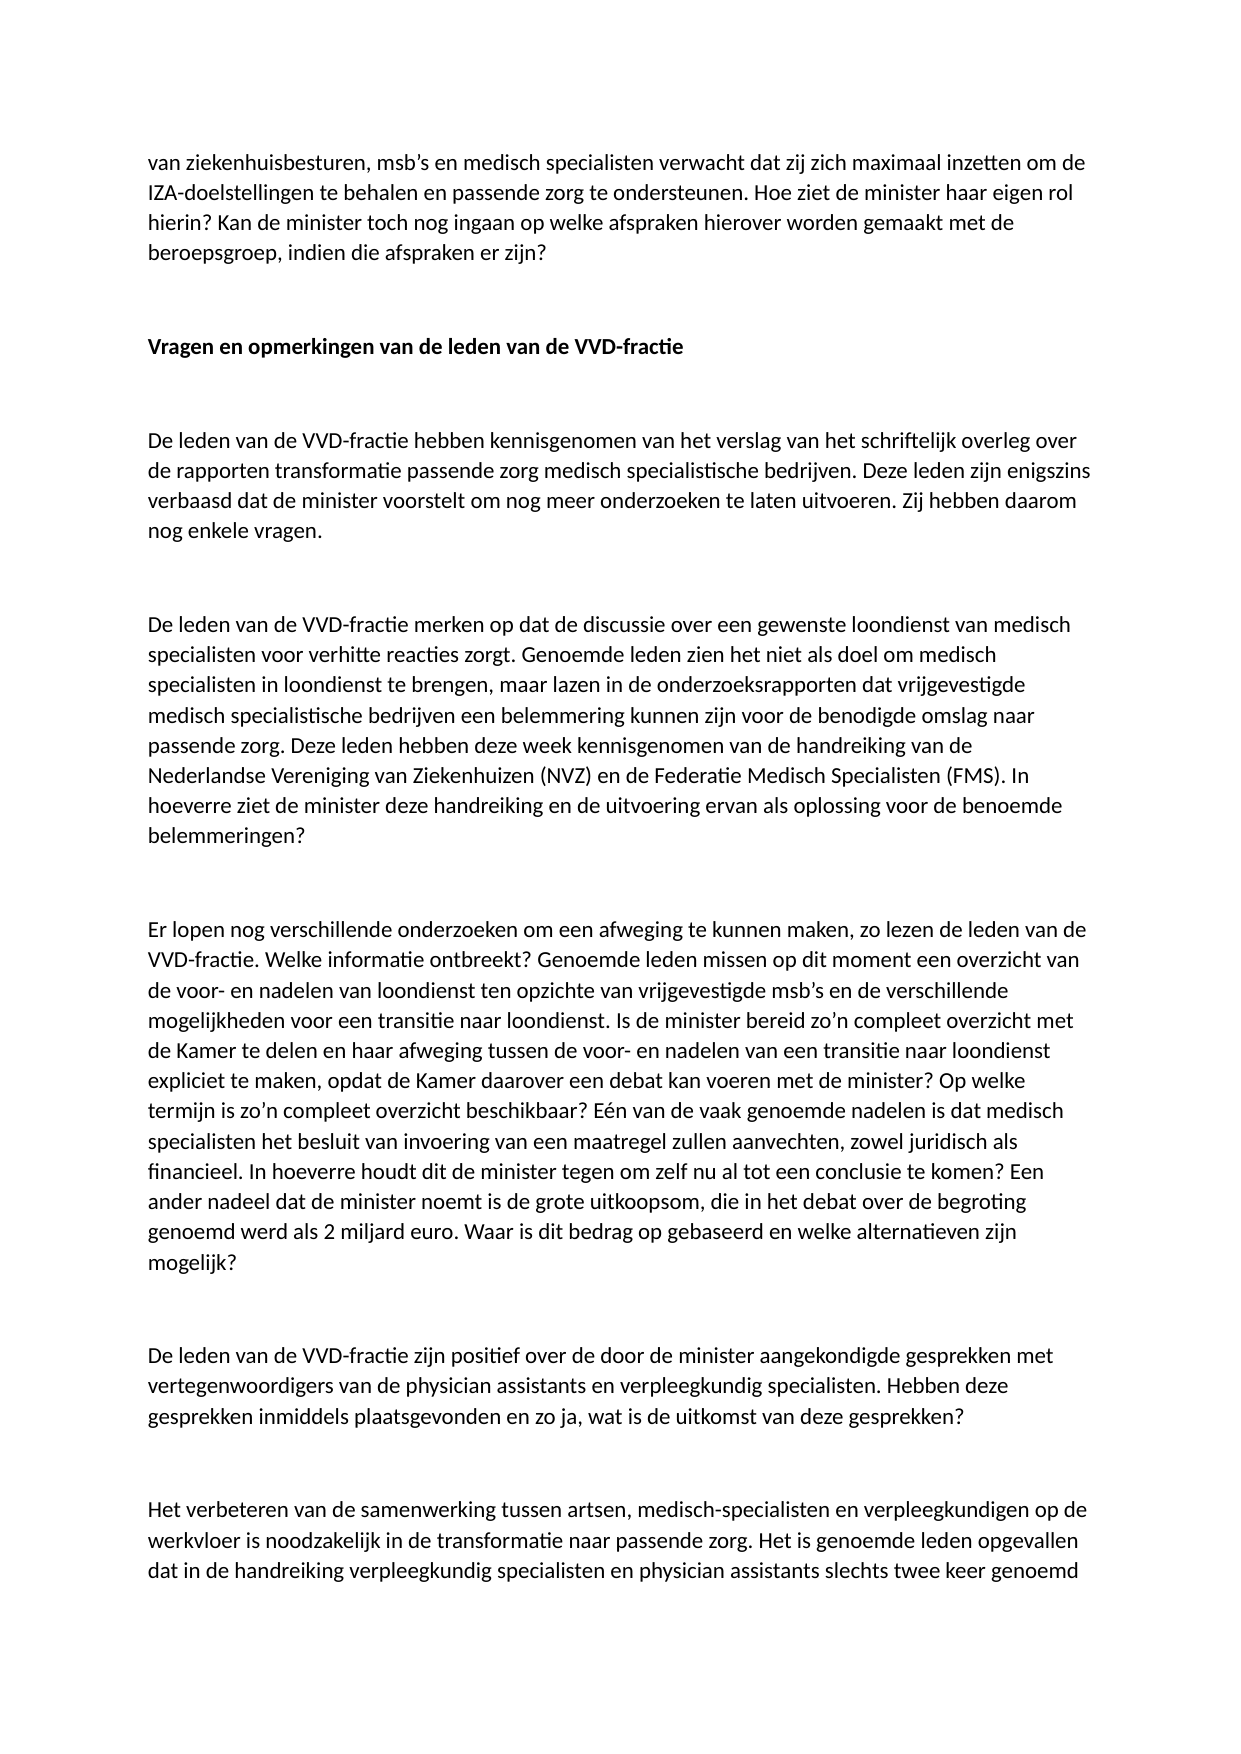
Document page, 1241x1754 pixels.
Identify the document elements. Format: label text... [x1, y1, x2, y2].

text De leden van de VVD-fractie merken op dat de discussie over een gewenste loondienst van medisch specialisten voor verhitte reacties zorgt. Genoemde leden zien het niet als doel om medisch specialisten in loondienst te brengen, maar lazen in de onderzoeksrapporten dat vrijgevestigde medisch specialistische bedrijven een belemmering kunnen zijn voor de benodigde omslag naar passende zorg. Deze leden hebben deze week kennisgenomen van de handreiking van de Nederlandse Vereniging van Ziekenhuizen (NVZ) en de Federatie Medisch Specialisten (FMS). In hoeverre ziet de minister deze handreiking en de uitvoering ervan als oplossing voor de benoemde belemmeringen? [148, 610, 1092, 850]
text De leden van de VVD-fractie hebben kennisgenomen van het verslag van het schriftelijk overleg over de rapporten transformatie passende zorg medisch specialistische bedrijven. Deze leden zijn enigszins verbaasd dat de minister voorstelt om nog meer onderzoeken te laten uitvoeren. Zij hebben daarom nog enkele vragen. [148, 426, 1092, 544]
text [148, 1496, 1092, 1584]
text Vragen en opmerkingen van de leden van de VVD-fractie [148, 332, 1092, 360]
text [148, 148, 1092, 266]
text De leden van de VVD-fractie zijn positief over de door de minister aangekondigde gesprekken met vertegenwoordigers van de physician assistants en verpleegkundig specialisten. Hebben deze gesprekken inmiddels plaatsgevonden en zo ja, wat is de uitkomst van deze gesprekken? [148, 1341, 1092, 1430]
text Er lopen nog verschillende onderzoeken om een afweging te kunnen maken, zo lezen de leden van de VVD-fractie. Welke informatie ontbreekt? Genoemde leden missen op dit moment een overzicht van de voor- en nadelen van loondienst ten opzichte van vrijgevestigde msb’s en de verschillende mogelijkheden voor een transitie naar loondienst. Is de minister bereid zo’n compleet overzicht met de Kamer te delen en haar afweging tussen de voor- en nadelen van een transitie naar loondienst expliciet te maken, opdat de Kamer daarover een debat kan voeren met de minister? Op welke termijn is zo’n compleet overzicht beschikbaar? Eén van de vaak genoemde nadelen is dat medisch specialisten het besluit van invoering van een maatregel zullen aanvechten, zowel juridisch als financieel. In hoeverre houdt dit de minister tegen om zelf nu al tot een conclusie te komen? Een ander nadeel dat de minister noemt is de grote uitkoopsom, die in het debat over de begroting genoemd werd als 2 miljard euro. Waar is dit bedrag op gebaseerd en welke alternatieven zijn mogelijk? [148, 915, 1092, 1276]
